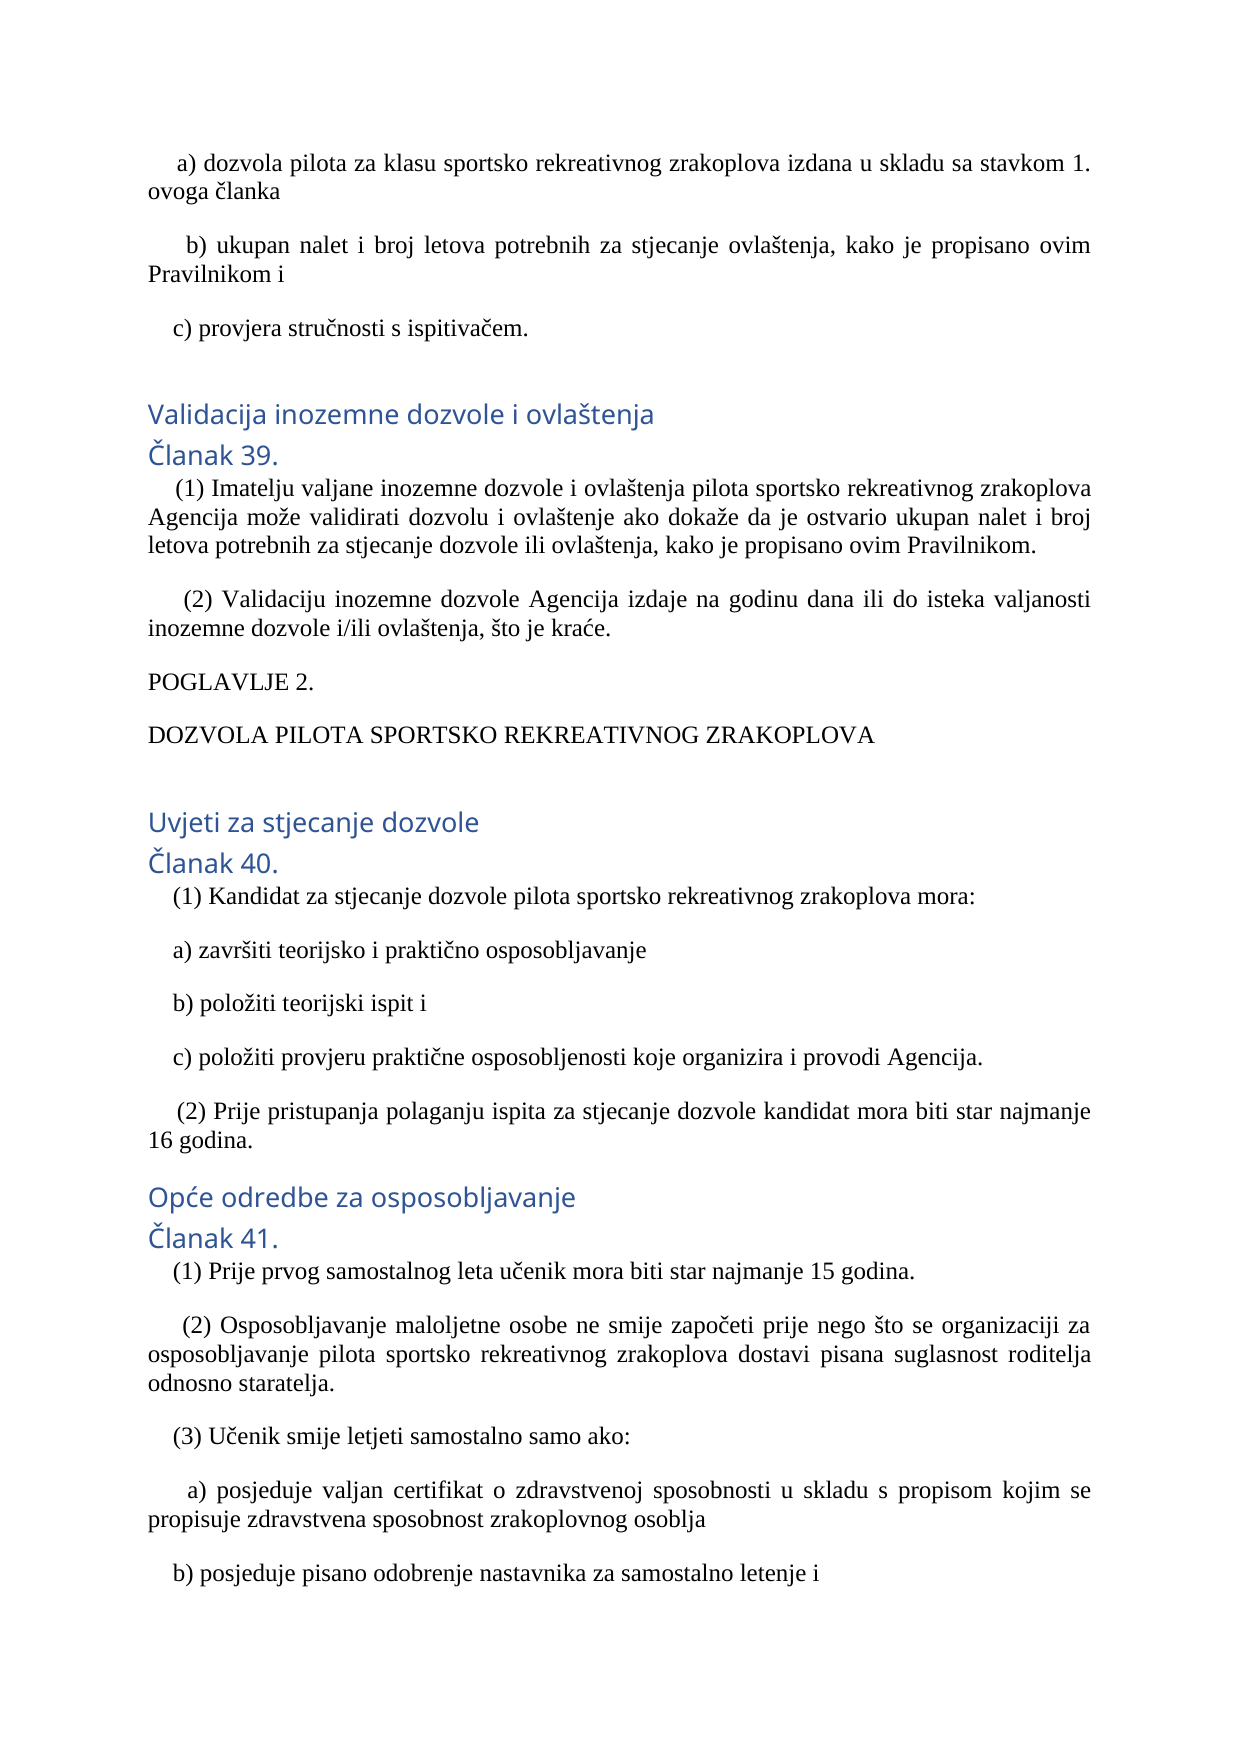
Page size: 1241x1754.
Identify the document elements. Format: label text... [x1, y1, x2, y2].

subtitle Članak 39. [148, 436, 1093, 473]
text c) provjera stručnosti s ispitivačem. [148, 313, 1093, 341]
text (1) Kandidat za stjecanje dozvole pilota sportsko rekreativnog zrakoplova mora: [148, 881, 1093, 910]
text (3) Učenik smije letjeti samostalno samo ako: [148, 1421, 1093, 1450]
subtitle Članak 40. [148, 844, 1093, 881]
text a) dozvola pilota za klasu sportsko rekreativnog zrakoplova izdana u skladu sa stavkom 1. ovoga članka [148, 148, 1093, 205]
text b) položiti teorijski ispit i [148, 988, 1093, 1017]
subtitle POGLAVLJE 2. [148, 667, 1093, 696]
text c) položiti provjeru praktične osposobljenosti koje organizira i provodi Agencija. [148, 1042, 1093, 1071]
text (2) Prije pristupanja polaganju ispita za stjecanje dozvole kandidat mora biti star najmanje 16 godina. [148, 1096, 1093, 1153]
subtitle Opće odredbe za osposobljavanje [148, 1178, 1093, 1215]
text a) završiti teorijsko i praktično osposobljavanje [148, 935, 1093, 963]
text b) ukupan nalet i broj letova potrebnih za stjecanje ovlaštenja, kako je propisano ovim Pravilnikom i [148, 230, 1093, 288]
text (1) Prije prvog samostalnog leta učenik mora biti star najmanje 15 godina. [148, 1256, 1093, 1285]
text (2) Validaciju inozemne dozvole Agencija izdaje na godinu dana ili do isteka valjanosti inozemne dozvole i/ili ovlaštenja, što je kraće. [148, 584, 1093, 642]
text b) posjeduje pisano odobrenje nastavnika za samostalno letenje i [148, 1558, 1093, 1586]
subtitle DOZVOLA PILOTA SPORTSKO REKREATIVNOG ZRAKOPLOVA [148, 721, 1093, 749]
text (2) Osposobljavanje maloljetne osobe ne smije započeti prije nego što se organizaciji za osposobljavanje pilota sportsko rekreativnog zrakoplova dostavi pisana suglasnost roditelja odnosno staratelja. [148, 1310, 1093, 1396]
subtitle Članak 41. [148, 1219, 1093, 1256]
text (1) Imatelju valjane inozemne dozvole i ovlaštenja pilota sportsko rekreativnog zrakoplova Agencija može validirati dozvolu i ovlaštenje ako dokaže da je ostvario ukupan nalet i broj letova potrebnih za stjecanje dozvole ili ovlaštenja, kako je propisano ovim Pravilnikom. [148, 473, 1093, 559]
subtitle Validacija inozemne dozvole i ovlaštenja [148, 395, 1093, 432]
text a) posjeduje valjan certifikat o zdravstvenoj sposobnosti u skladu s propisom kojim se propisuje zdravstvena sposobnost zrakoplovnog osoblja [148, 1475, 1093, 1533]
subtitle Uvjeti za stjecanje dozvole [148, 803, 1093, 840]
